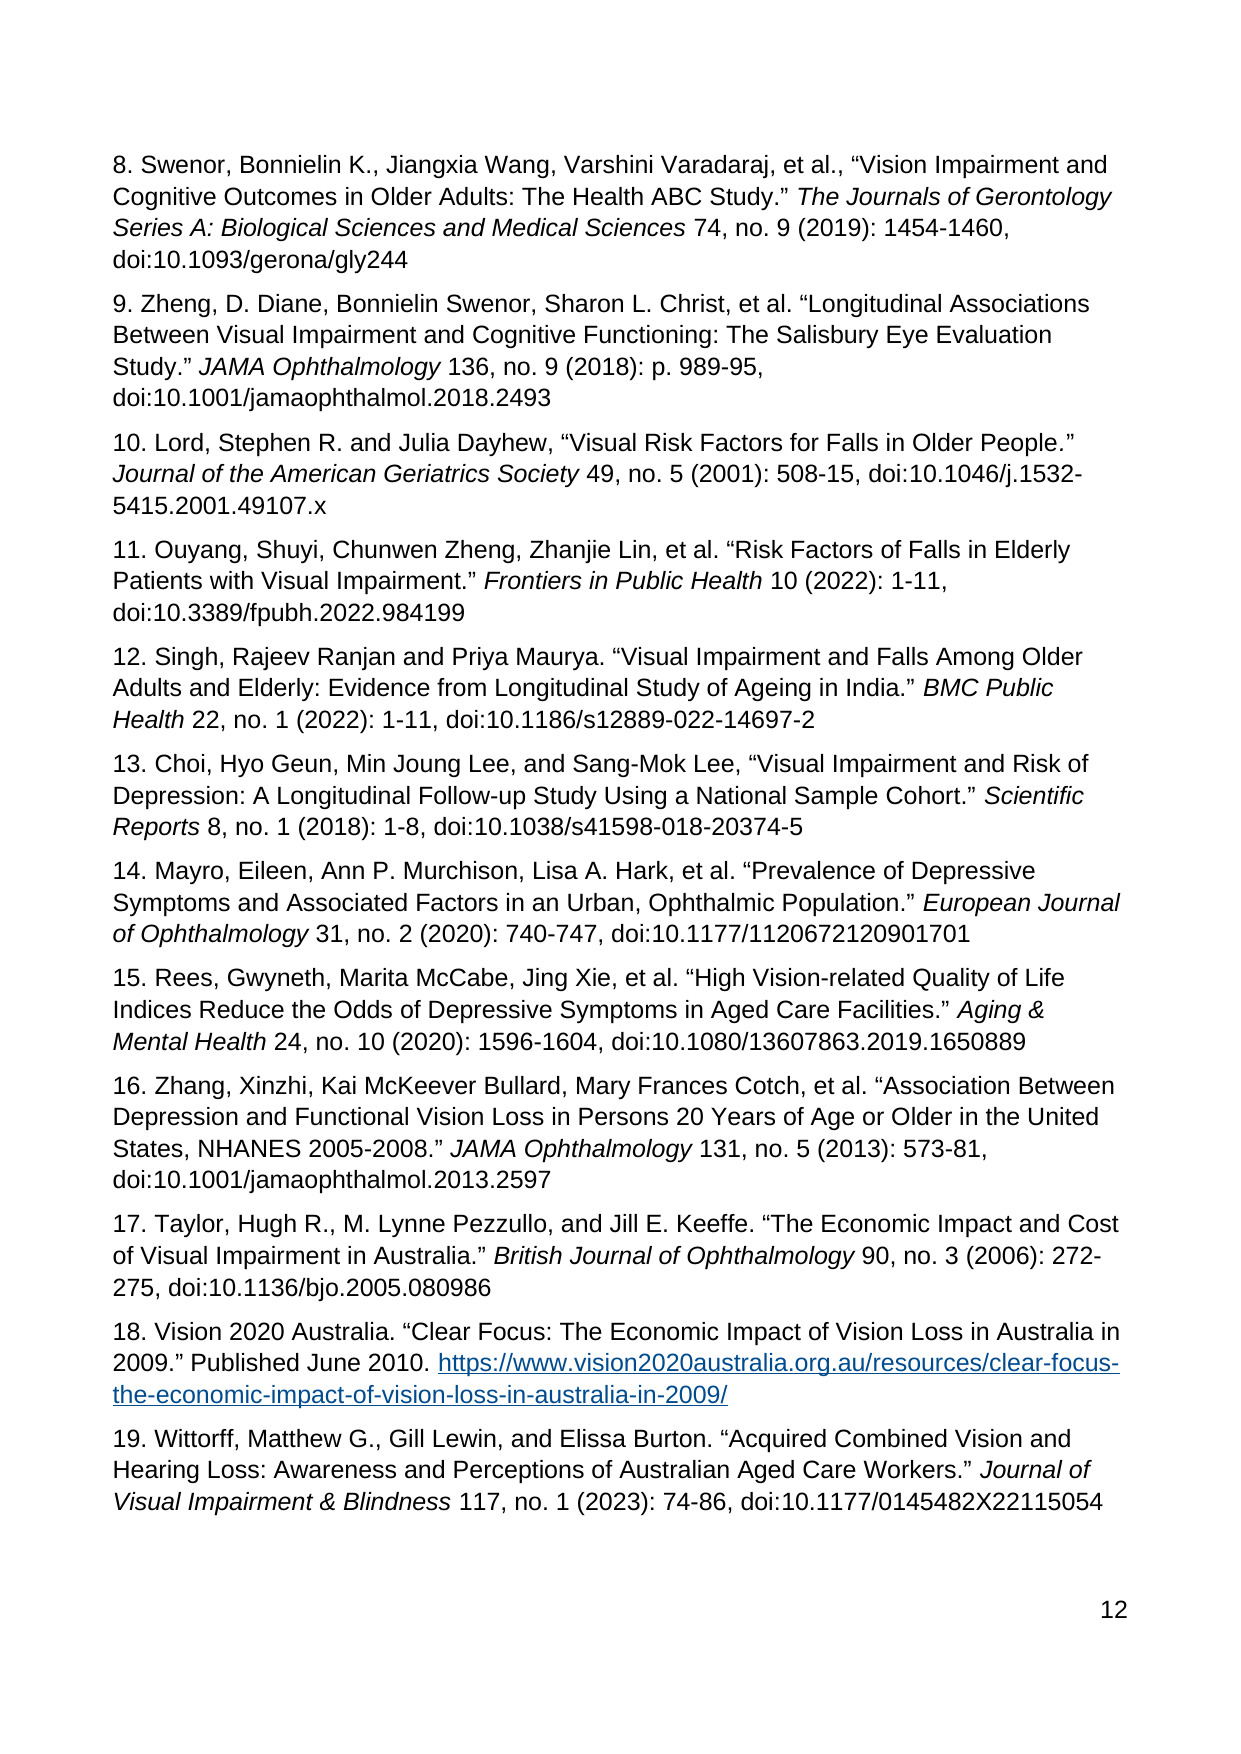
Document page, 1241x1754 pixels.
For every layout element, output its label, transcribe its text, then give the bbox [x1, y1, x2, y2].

text 12. Singh, Rajeev Ranjan and Priya Maurya. “Visual Impairment and Falls Among Older Adults and Elderly: Evidence from Longitudinal Study of Ageing in India.” BMC Public Health 22, no. 1 (2022): 1-11, doi:10.1186/s12889-022-14697-2 [112, 642, 1128, 734]
text 19. Wittorff, Matthew G., Gill Lewin, and Elissa Burton. “Acquired Combined Vision and Hearing Loss: Awareness and Perceptions of Australian Aged Care Workers.” Journal of Visual Impairment & Blindness 117, no. 1 (2023): 74-86, doi:10.1177/0145482X22115054 [112, 1424, 1128, 1516]
text 15. Rees, Gwyneth, Marita McCabe, Jing Xie, et al. “High Vision-related Quality of Life Indices Reduce the Odds of Depressive Symptoms in Aged Care Facilities.” Aging & Mental Health 24, no. 10 (2020): 1596-1604, doi:10.1080/13607863.2019.1650889 [112, 963, 1128, 1055]
text 16. Zhang, Xinzhi, Kai McKeever Bullard, Mary Frances Cotch, et al. “Association Between Depression and Functional Vision Loss in Persons 20 Years of Age or Older in the United States, NHANES 2005-2008.” JAMA Ophthalmology 131, no. 5 (2013): 573-81, doi:10.1001/jamaophthalmol.2013.2597 [112, 1071, 1128, 1194]
text 10. Lord, Stephen R. and Julia Dayhew, “Visual Risk Factors for Falls in Older People.” Journal of the American Geriatrics Society 49, no. 5 (2001): 508-15, doi:10.1046/j.1532-5415.2001.49107.x [112, 427, 1128, 519]
text 8. Swenor, Bonnielin K., Jiangxia Wang, Varshini Varadaraj, et al., “Vision Impairment and Cognitive Outcomes in Older Adults: The Health ABC Study.” The Journals of Gerontology Series A: Biological Sciences and Medical Sciences 74, no. 9 (2019): 1454-1460, doi:10.1093/gerona/gly244 [112, 150, 1128, 273]
text 14. Mayro, Eileen, Ann P. Murchison, Lisa A. Hark, et al. “Prevalence of Depressive Symptoms and Associated Factors in an Urban, Ophthalmic Population.” European Journal of Ophthalmology 31, no. 2 (2020): 740-747, doi:10.1177/1120672120901701 [112, 856, 1128, 948]
text 11. Ouyang, Shuyi, Chunwen Zheng, Zhanjie Lin, et al. “Risk Factors of Falls in Elderly Patients with Visual Impairment.” Frontiers in Public Health 10 (2022): 1-11, doi:10.3389/fpubh.2022.984199 [112, 535, 1128, 627]
text 18. Vision 2020 Australia. “Clear Focus: The Economic Impact of Vision Loss in Australia in 2009.” Published June 2010. https://www.vision2020australia.org.au/resources/clear-focus-the-economic-impact-of-vision-loss-in-australia-in-2009/ [112, 1317, 1128, 1408]
text 9. Zheng, D. Diane, Bonnielin Swenor, Sharon L. Christ, et al. “Longitudinal Associations Between Visual Impairment and Cognitive Functioning: The Salisbury Eye Evaluation Study.” JAMA Ophthalmology 136, no. 9 (2018): p. 989-95, doi:10.1001/jamaophthalmol.2018.2493 [112, 289, 1128, 412]
text 17. Taylor, Hugh R., M. Lynne Pezzullo, and Jill E. Keeffe. “The Economic Impact and Cost of Visual Impairment in Australia.” British Journal of Ophthalmology 90, no. 3 (2006): 272-275, doi:10.1136/bjo.2005.080986 [112, 1209, 1128, 1301]
text 13. Choi, Hyo Geun, Min Joung Lee, and Sang-Mok Lee, “Visual Impairment and Risk of Depression: A Longitudinal Follow-up Study Using a National Sample Cohort.” Scientific Reports 8, no. 1 (2018): 1-8, doi:10.1038/s41598-018-20374-5 [112, 749, 1128, 841]
